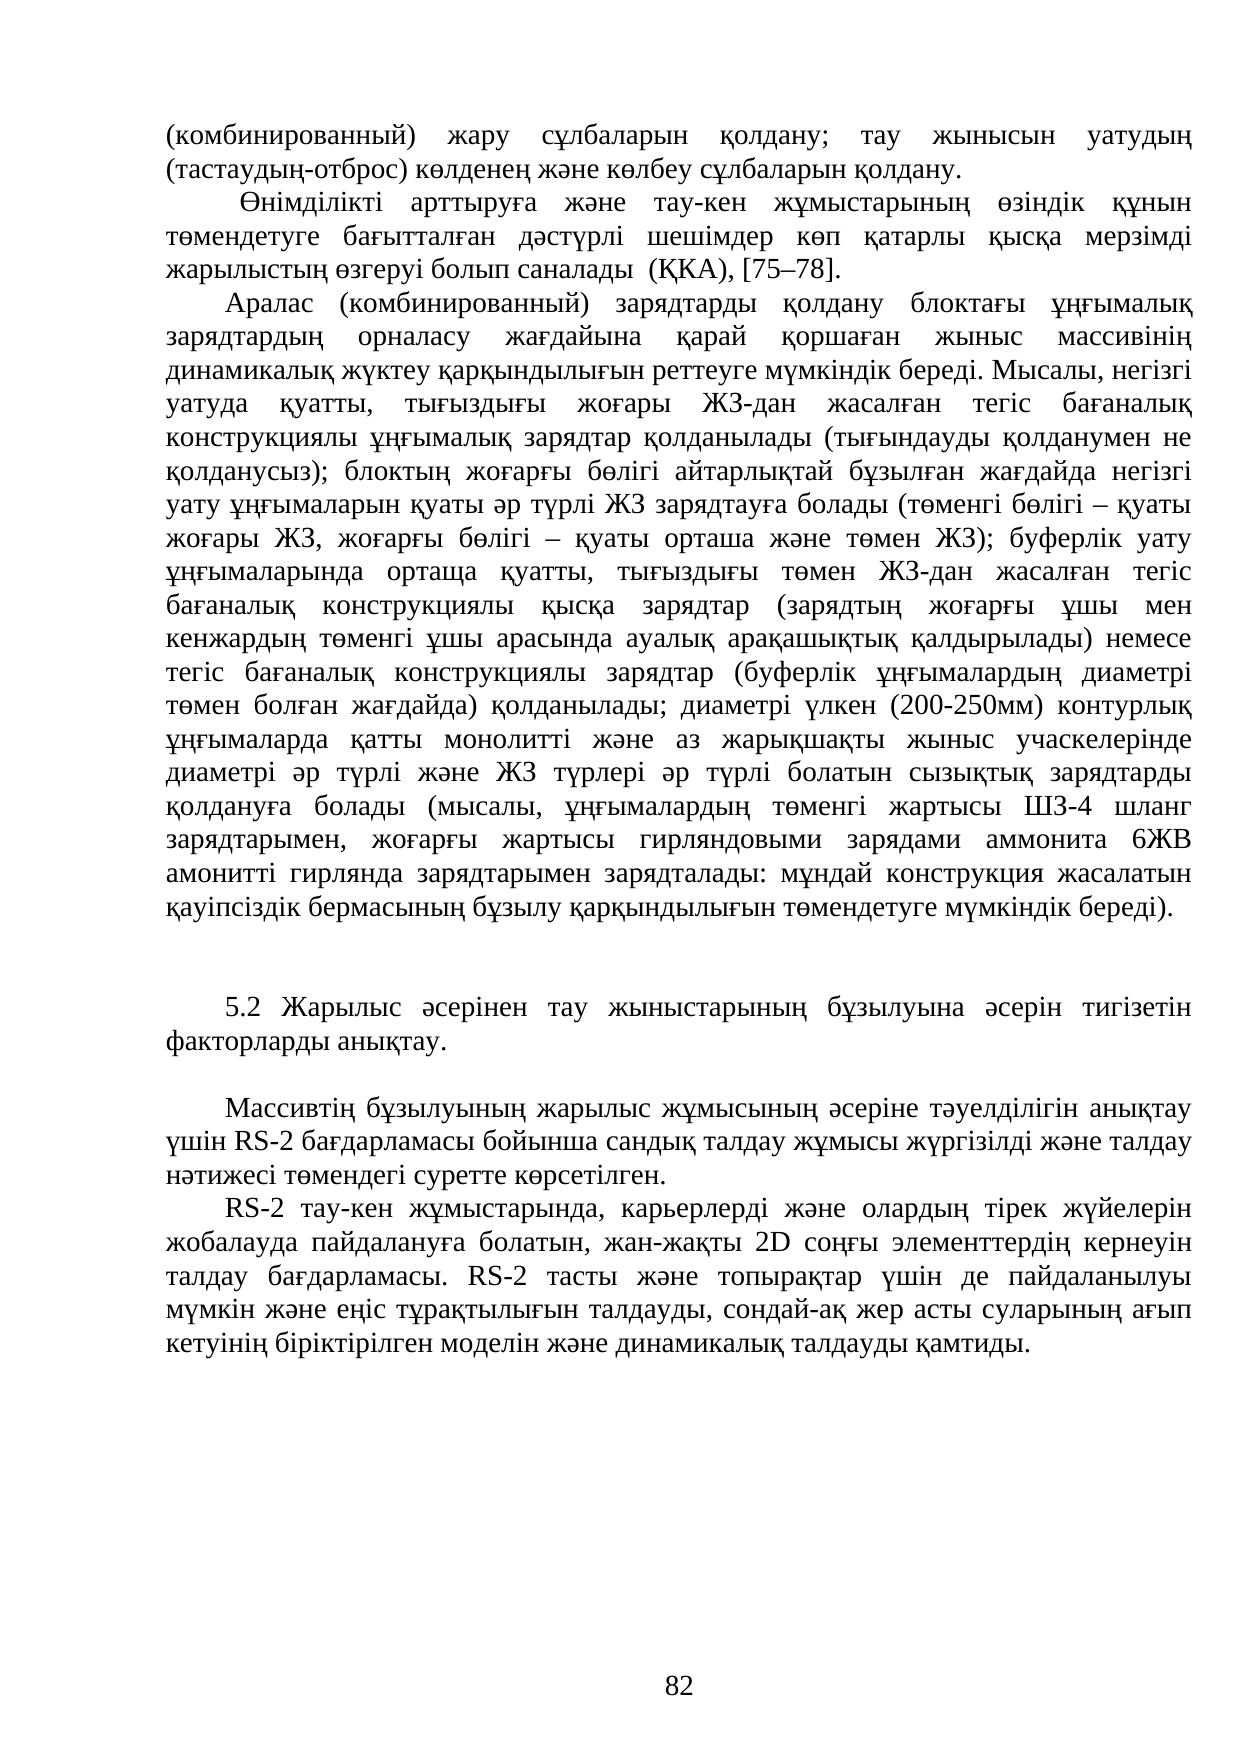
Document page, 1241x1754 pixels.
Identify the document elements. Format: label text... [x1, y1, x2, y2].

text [166, 117, 1193, 184]
text RS-2 тау-кен жұмыстарында, карьерлерді және олардың тірек жүйелерін жобалауда пайдалануға болатын, жан-жақты 2D соңғы элементтердің кернеуін талдау бағдарламасы. RS-2 тасты және топырақтар үшін де пайдаланылуы мүмкін және еңіс тұрақтылығын талдауды, сондай-ақ жер асты суларының ағып кетуінің біріктірілген моделін және динамикалық талдауды қамтиды. [166, 1191, 1193, 1358]
text Өнімділікті арттыруға және тау-кен жұмыстарының өзіндік құнын төмендетуге бағытталған дәстүрлі шешімдер көп қатарлы қысқа мерзімді жарылыстың өзгеруі болып саналады (ҚКА), [75–78]. [166, 184, 1193, 285]
text 5.2 Жарылыс әсерінен тау жыныстарының бұзылуына әсерін тигізетін факторларды анықтау. [166, 989, 1193, 1056]
text Аралас (комбинированный) зарядтарды қолдану блоктағы ұңғымалық зарядтардың орналасу жағдайына қарай қоршаған жыныс массивінің динамикалық жүктеу қарқындылығын реттеуге мүмкіндік береді. Мысалы, негізгі уатуда қуатты, тығыздығы жоғары ЖЗ-дан жасалған тегіс бағаналық конструкциялы ұңғымалық зарядтар қолданылады (тығындауды қолданумен не қолданусыз); блоктың жоғарғы бөлігі айтарлықтай бұзылған жағдайда негізгі уату ұңғымаларын қуаты әр түрлі ЖЗ зарядтауға болады (төменгі бөлігі – қуаты жоғары ЖЗ, жоғарғы бөлігі – қуаты орташа және төмен ЖЗ); буферлік уату ұңғымаларында ортаща қуатты, тығыздығы төмен ЖЗ-дан жасалған тегіс бағаналық конструкциялы қысқа зарядтар (зарядтың жоғарғы ұшы мен кенжардың төменгі ұшы арасында ауалық арақашықтық қалдырылады) немесе тегіс бағаналық конструкциялы зарядтар (буферлік ұңғымалардың диаметрі төмен болған жағдайда) қолданылады; диаметрі үлкен (200-250мм) контурлық ұңғымаларда қатты монолитті және аз жарықшақты жыныс учаскелерінде диаметрі әр түрлі және ЖЗ түрлері әр түрлі болатын сызықтық зарядтарды қолдануға болады (мысалы, ұңғымалардың төменгі жартысы ШЗ-4 шланг зарядтарымен, жоғарғы жартысы гирляндовыми зарядами аммонита 6ЖВ амонитті гирлянда зарядтарымен зарядталады: мұндай конструкция жасалатын қауіпсіздік бермасының бұзылу қарқындылығын төмендетуге мүмкіндік береді). [166, 285, 1193, 922]
text Массивтің бұзылуының жарылыс жұмысының әсеріне тәуелділігін анықтау үшін RS-2 бағдарламасы бойынша сандық талдау жұмысы жүргізілді және талдау нәтижесі төмендегі суретте көрсетілген. [166, 1090, 1193, 1191]
